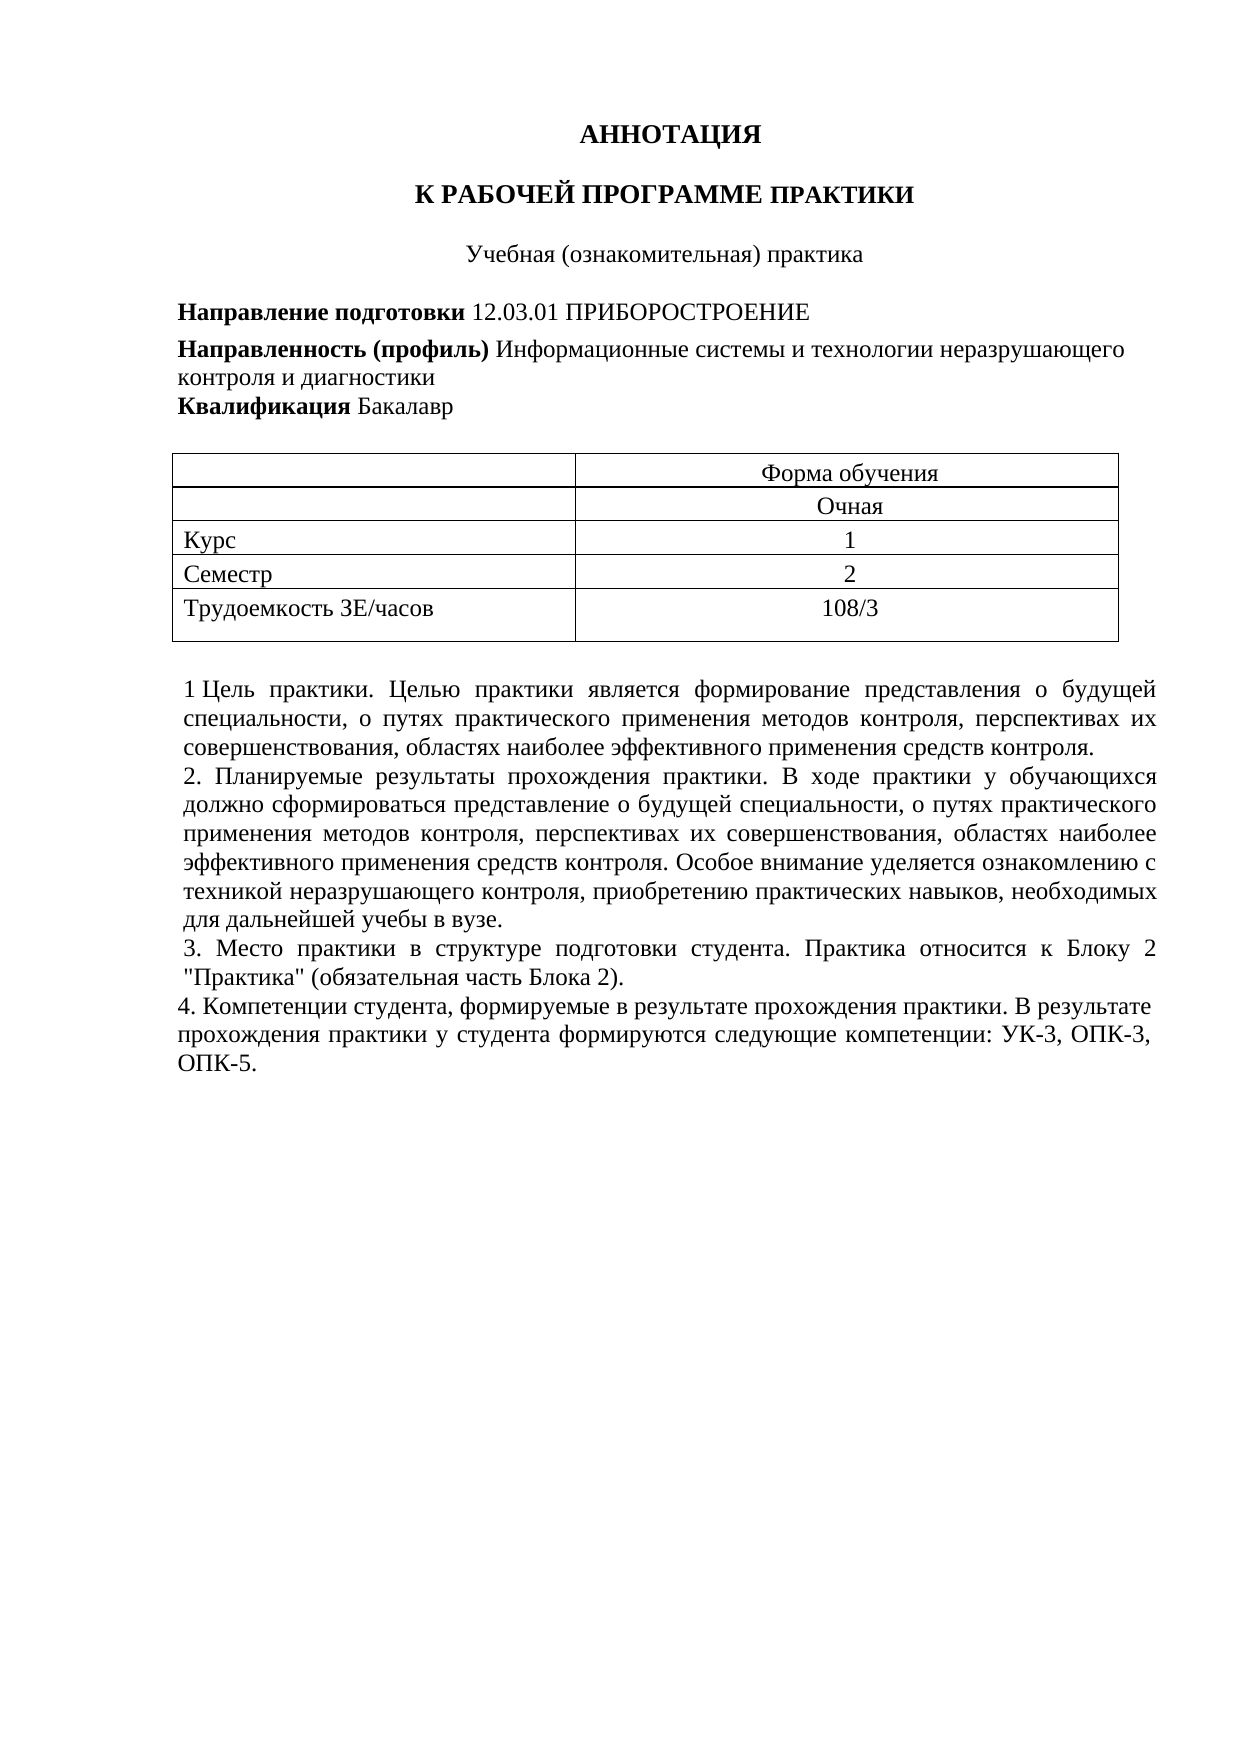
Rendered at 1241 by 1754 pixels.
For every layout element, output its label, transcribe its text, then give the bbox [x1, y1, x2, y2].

text Квалификация Бакалавр [177, 391, 1152, 420]
table_cell Очная [576, 488, 1118, 520]
text Направленность (профиль) Информационные системы и технологии неразрушающего контроля и диагностики [177, 334, 1152, 391]
table_cell Курс [173, 521, 575, 554]
text 3. Место практики в структуре подготовки студента. Практика относится к Блоку 2 "Практика" (обязательная часть Блока 2). [177, 933, 1152, 991]
text К РАБОЧЕЙ ПРОГРАММЕ ПРАКТИКИ [177, 178, 1152, 209]
text 2. Планируемые результаты прохождения практики. В ходе практики у обучающихся должно сформироваться представление о будущей специальности, о путях практического применения методов контроля, перспективах их совершенствования, областях наиболее эффективного применения средств контроля. Особое внимание уделяется ознакомлению с техникой неразрушающего контроля, приобретению практических навыков, необходимых для дальнейшей учебы в вузе. [177, 761, 1152, 933]
table_cell 1 [576, 521, 1118, 554]
table_cell Трудоемкость ЗЕ/часов [173, 589, 575, 641]
text Учебная (ознакомительная) практика [177, 239, 1152, 267]
text АННОТАЦИЯ [177, 118, 1152, 149]
table_header Форма обучения [576, 454, 1118, 486]
table_cell 2 [576, 555, 1118, 588]
table_cell [173, 488, 575, 520]
table_header [173, 454, 575, 486]
table_cell 108/3 [576, 589, 1118, 641]
table_cell Семестр [173, 555, 575, 588]
text 1 Цель практики. Целью практики является формирование представления о будущей специальности, о путях практического применения методов контроля, перспективах их совершенствования, областях наиболее эффективного применения средств контроля. [177, 674, 1152, 761]
text 4. Компетенции студента, формируемые в результате прохождения практики. В результате прохождения практики у студента формируются следующие компетенции: УК-3, ОПК-3, ОПК-5. [177, 991, 1152, 1077]
text Направление подготовки 12.03.01 ПРИБОРОСТРОЕНИЕ [177, 297, 1152, 325]
